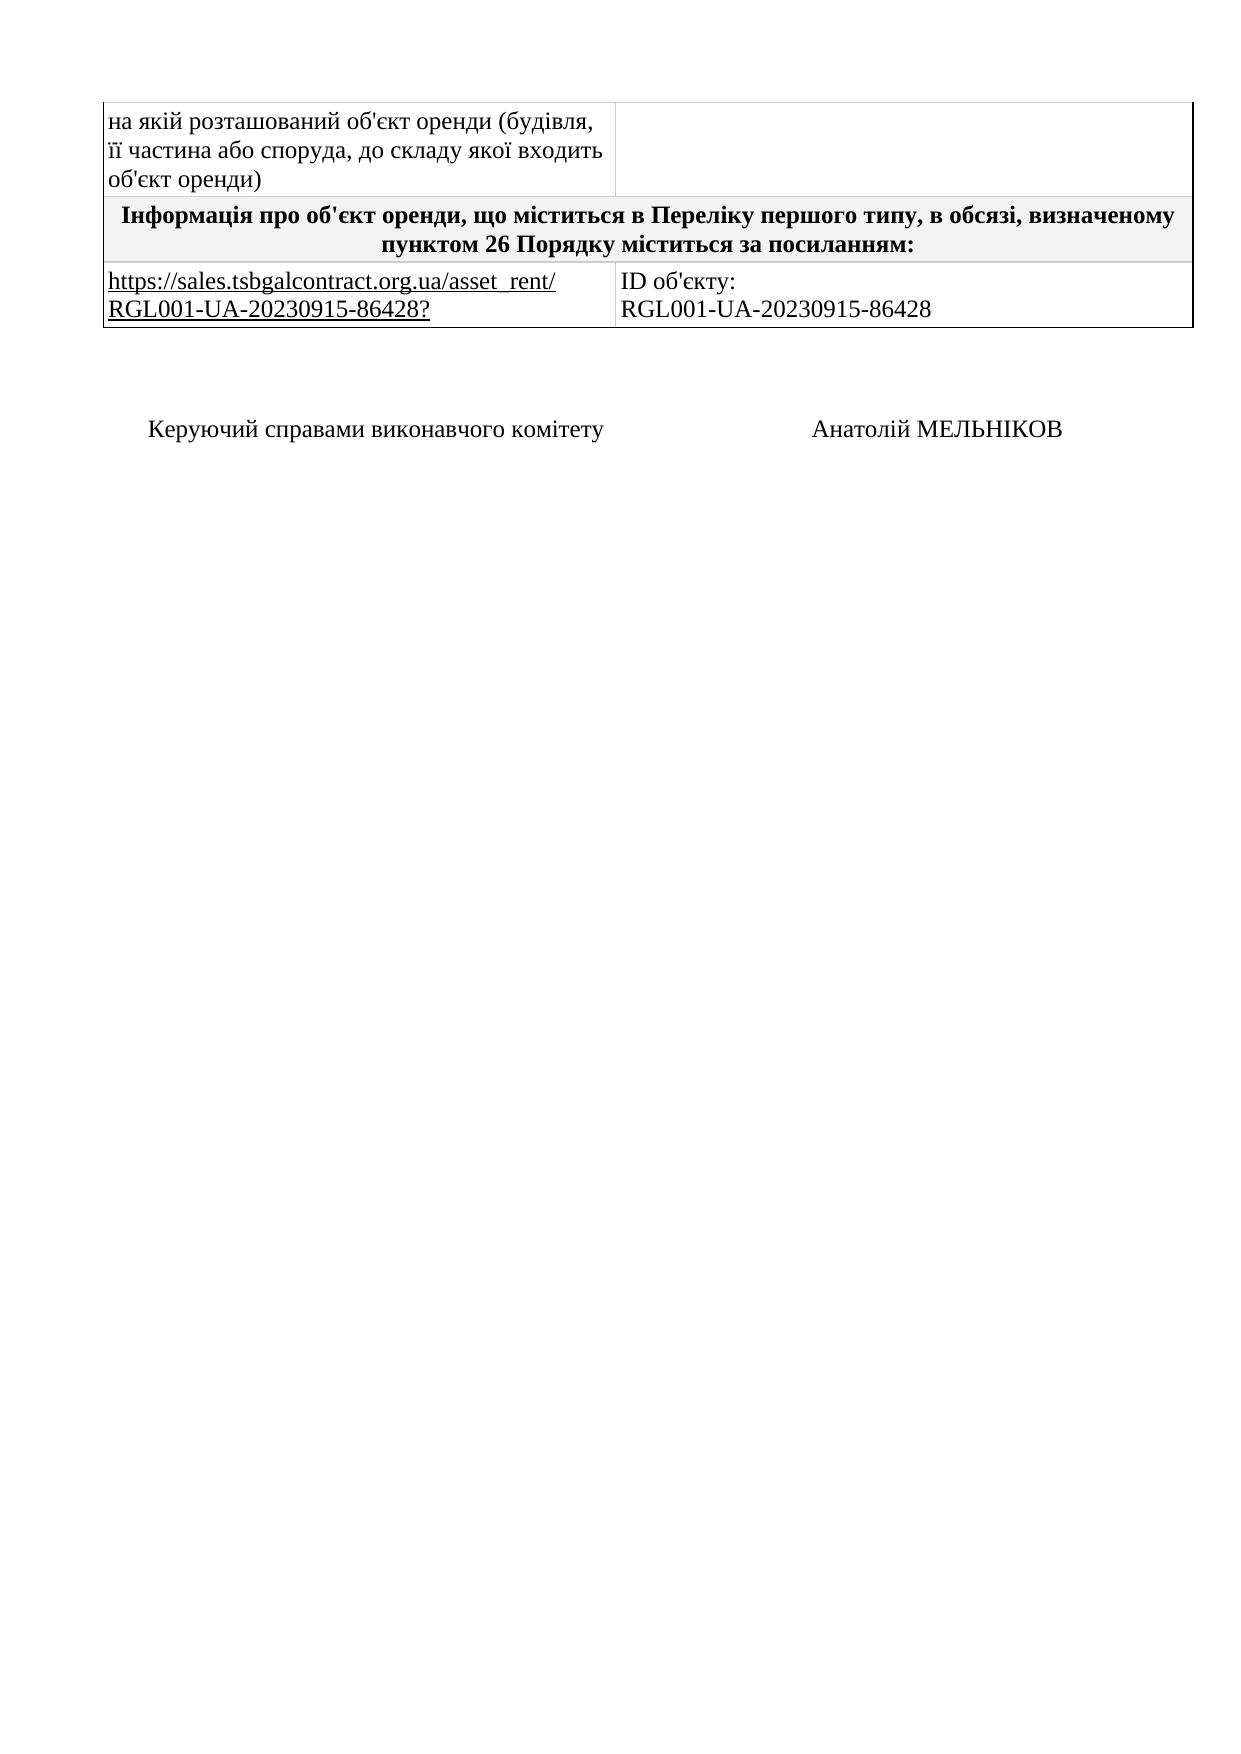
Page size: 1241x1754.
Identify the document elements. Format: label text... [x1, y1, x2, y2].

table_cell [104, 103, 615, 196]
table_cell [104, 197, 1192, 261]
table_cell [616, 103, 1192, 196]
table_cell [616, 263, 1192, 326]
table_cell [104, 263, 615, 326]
text Керуючий справами виконавчого комітету Анатолій МЕЛЬНІКОВ [148, 414, 1167, 443]
